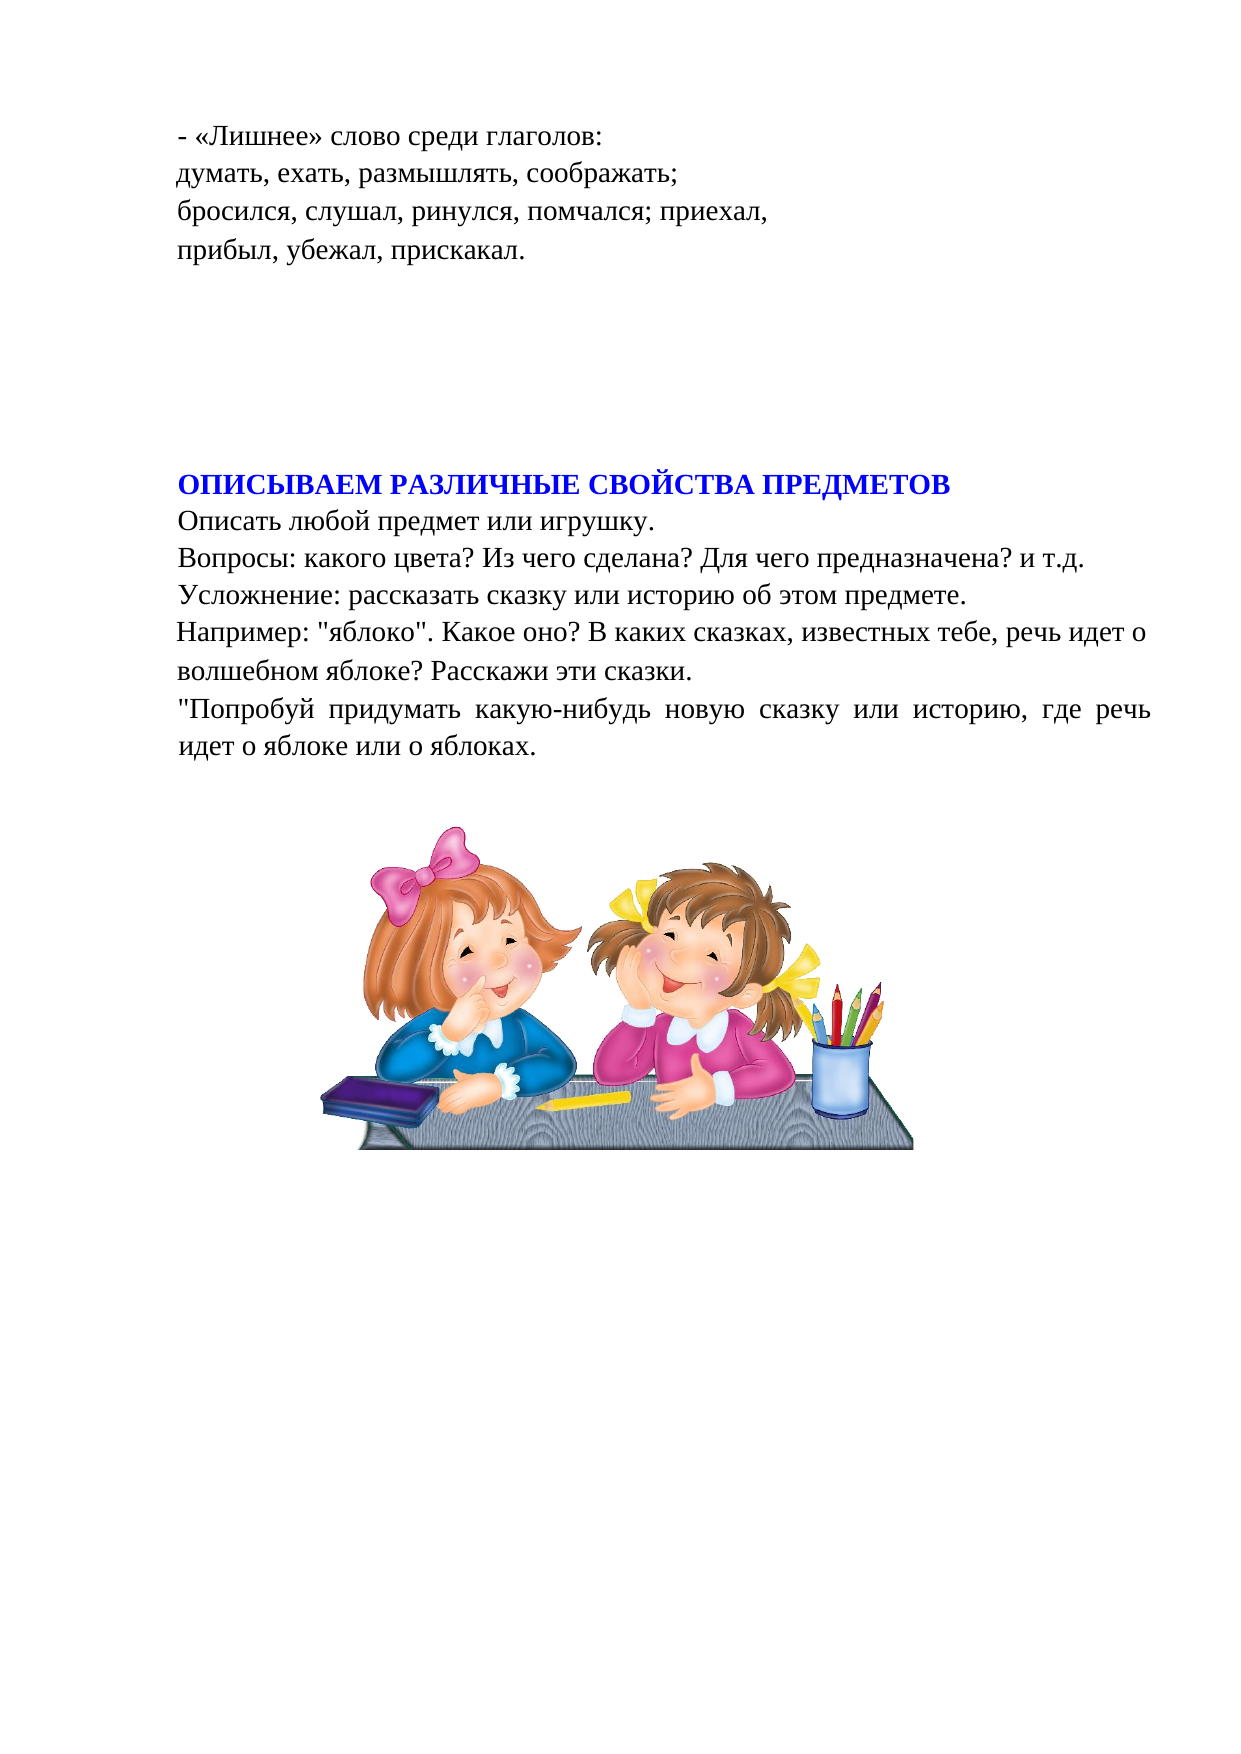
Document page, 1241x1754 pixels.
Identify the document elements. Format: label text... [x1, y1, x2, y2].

text Усложнение: рассказать сказку или историю об этом предмете. [177, 577, 1152, 611]
text Вопросы: какого цвета? Из чего сделана? Для чего предназначена? и т.д. [177, 540, 1152, 574]
text "Попробуй придумать какую-нибудь новую сказку или историю, где речь идет о яблоке или о яблоках. [177, 691, 1152, 762]
text Описать любой предмет или игрушку. [177, 503, 1152, 537]
text Например: "яблоко". Какое оно? В каких сказках, известных тебе, речь идет о волшебном яблоке? Расскажи эти сказки. [176, 614, 1153, 686]
picture [310, 801, 914, 1150]
text думать, ехать, размышлять, соображать; бросился, слушал, ринулся, помчался; приехал, прибыл, убежал, прискакал. [176, 155, 769, 266]
list «Лишнее» слово среди глаголов: [177, 118, 1152, 152]
subtitle ОПИСЫВАЕМ РАЗЛИЧНЫЕ СВОЙСТВА ПРЕДМЕТОВ [177, 467, 1152, 501]
